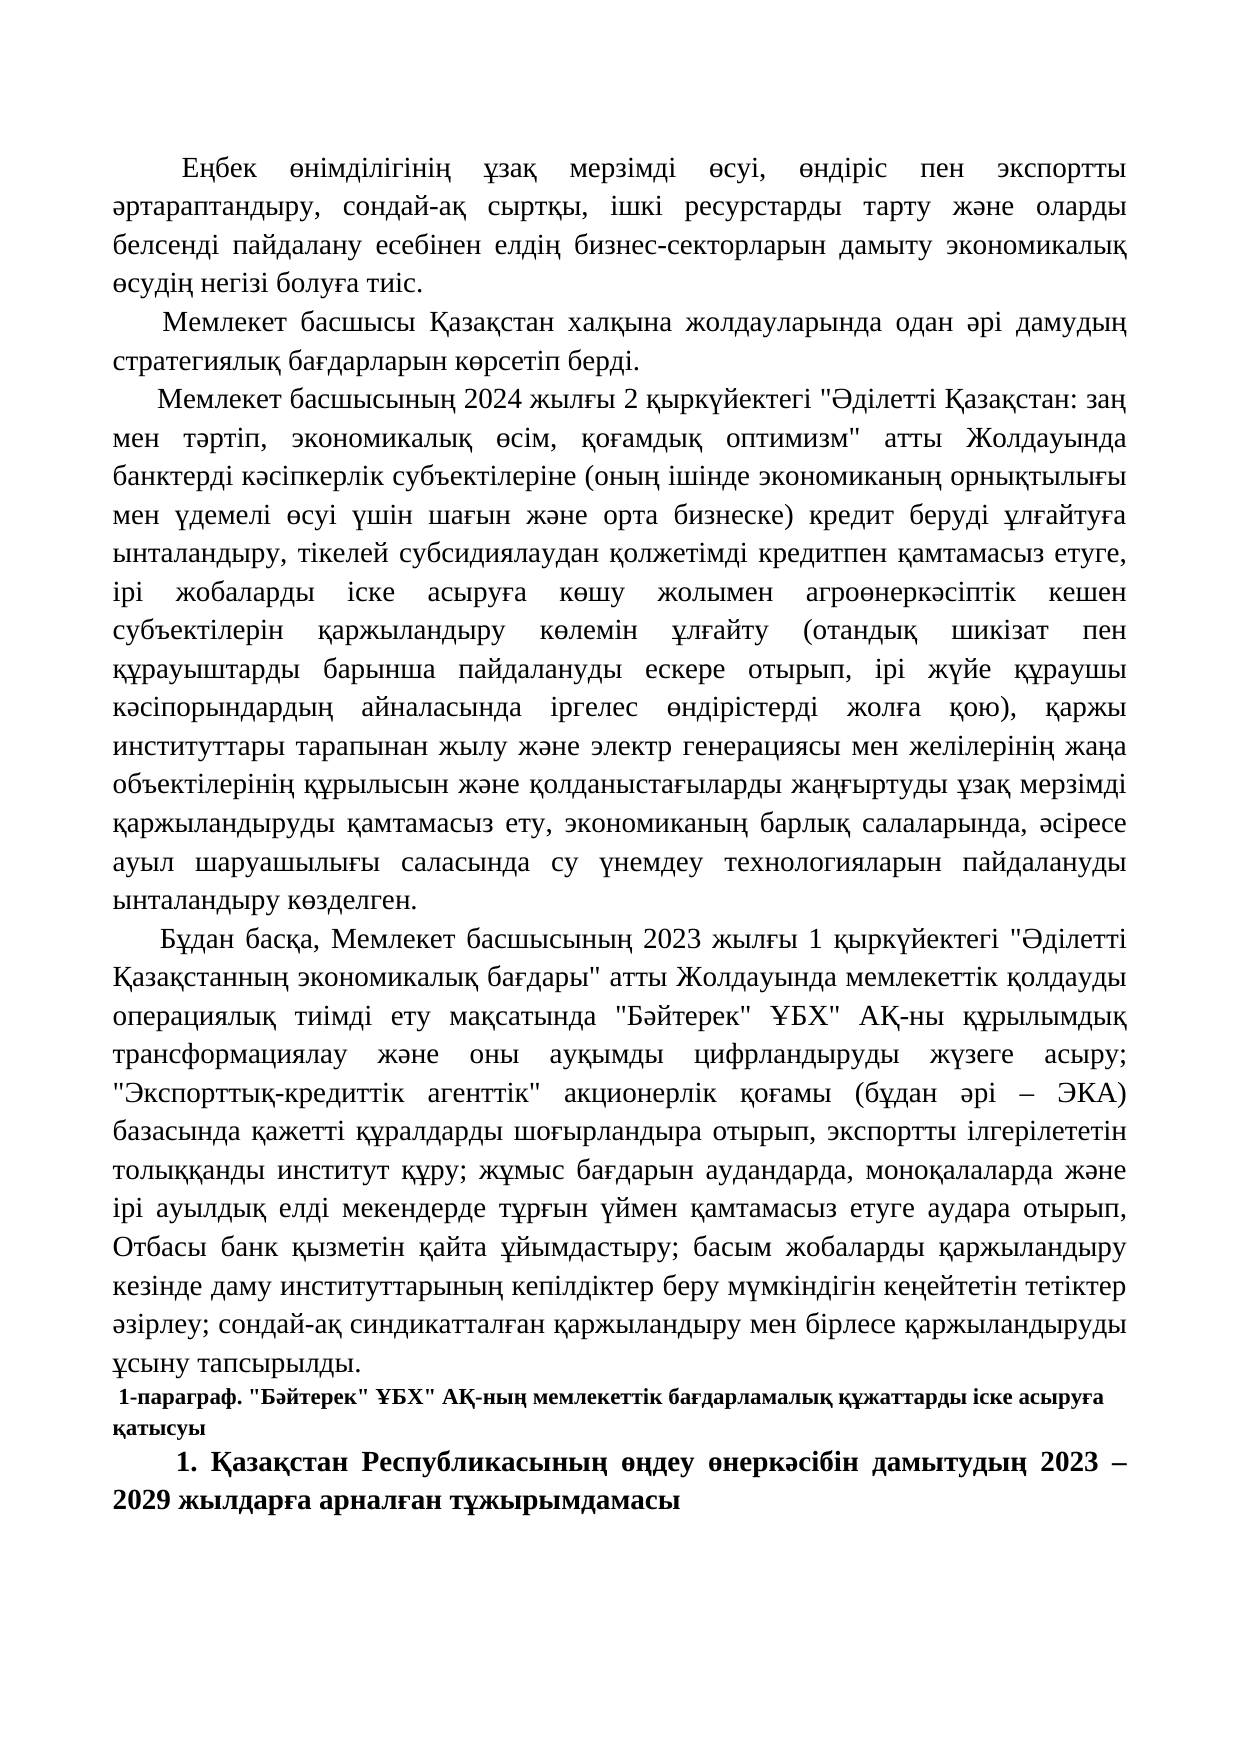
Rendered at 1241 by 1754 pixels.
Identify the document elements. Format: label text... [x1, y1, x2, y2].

text 1. Қазақстан Республикасының өңдеу өнеркәсібін дамытудың 2023 – 2029 жылдарға арналған тұжырымдамасы [112, 1444, 1128, 1516]
text Еңбек өнімділігінің ұзақ мерзімді өсуі, өндіріс пен экспортты әртараптандыру, сондай-ақ сыртқы, ішкі ресурстарды тарту және оларды белсенді пайдалану есебінен елдің бизнес-секторларын дамыту экономикалық өсудің негізі болуға тиіс. [112, 150, 1128, 299]
text Мемлекет басшысының 2024 жылғы 2 қыркүйектегі "Әділетті Қазақстан: заң мен тәртіп, экономикалық өсім, қоғамдық оптимизм" атты Жолдауында банктерді кәсіпкерлік субъектілеріне (оның ішінде экономиканың орнықтылығы мен үдемелі өсуі үшін шағын және орта бизнеске) кредит беруді ұлғайтуға ынталандыру, тікелей субсидиялаудан қолжетімді кредитпен қамтамасыз етуге, ірі жобаларды іске асыруға көшу жолымен агроөнеркәсіптік кешен субъектілерін қаржыландыру көлемін ұлғайту (отандық шикізат пен құрауыштарды барынша пайдалануды ескере отырып, ірі жүйе құраушы кәсіпорындардың айналасында іргелес өндірістерді жолға қою), қаржы институттары тарапынан жылу және электр генерациясы мен желілерінің жаңа объектілерінің құрылысын және қолданыстағыларды жаңғыртуды ұзақ мерзімді қаржыландыруды қамтамасыз ету, экономиканың барлық салаларында, әсіресе ауыл шаруашылығы саласында су үнемдеу технологияларын пайдалануды ынталандыру көзделген. [112, 381, 1128, 916]
text 1-параграф. "Бәйтерек" ҰБХ" АҚ-ның мемлекеттік бағдарламалық құжаттарды іске асыруға қатысуы [112, 1383, 1128, 1440]
text Бұдан басқа, Мемлекет басшысының 2023 жылғы 1 қыркүйектегі "Әділетті Қазақстанның экономикалық бағдары" атты Жолдауында мемлекеттік қолдауды операциялық тиімді ету мақсатында "Бәйтерек" ҰБХ" АҚ-ны құрылымдық трансформациялау және оны ауқымды цифрландыруды жүзеге асыру; "Экспорттық-кредиттік агенттік" акционерлік қоғамы (бұдан әрі – ЭКА) базасында қажетті құралдарды шоғырландыра отырып, экспортты ілгерілететін толыққанды институт құру; жұмыс бағдарын аудандарда, моноқалаларда және ірі ауылдық елді мекендерде тұрғын үймен қамтамасыз етуге аудара отырып, Отбасы банк қызметін қайта ұйымдастыру; басым жобаларды қаржыландыру кезінде даму институттарының кепілдіктер беру мүмкіндігін кеңейтетін тетіктер әзірлеу; сондай-ақ синдикатталған қаржыландыру мен бірлесе қаржыландыруды ұсыну тапсырылды. [112, 921, 1128, 1378]
text Мемлекет басшысы Қазақстан халқына жолдауларында одан әрі дамудың стратегиялық бағдарларын көрсетіп берді. [112, 304, 1128, 376]
